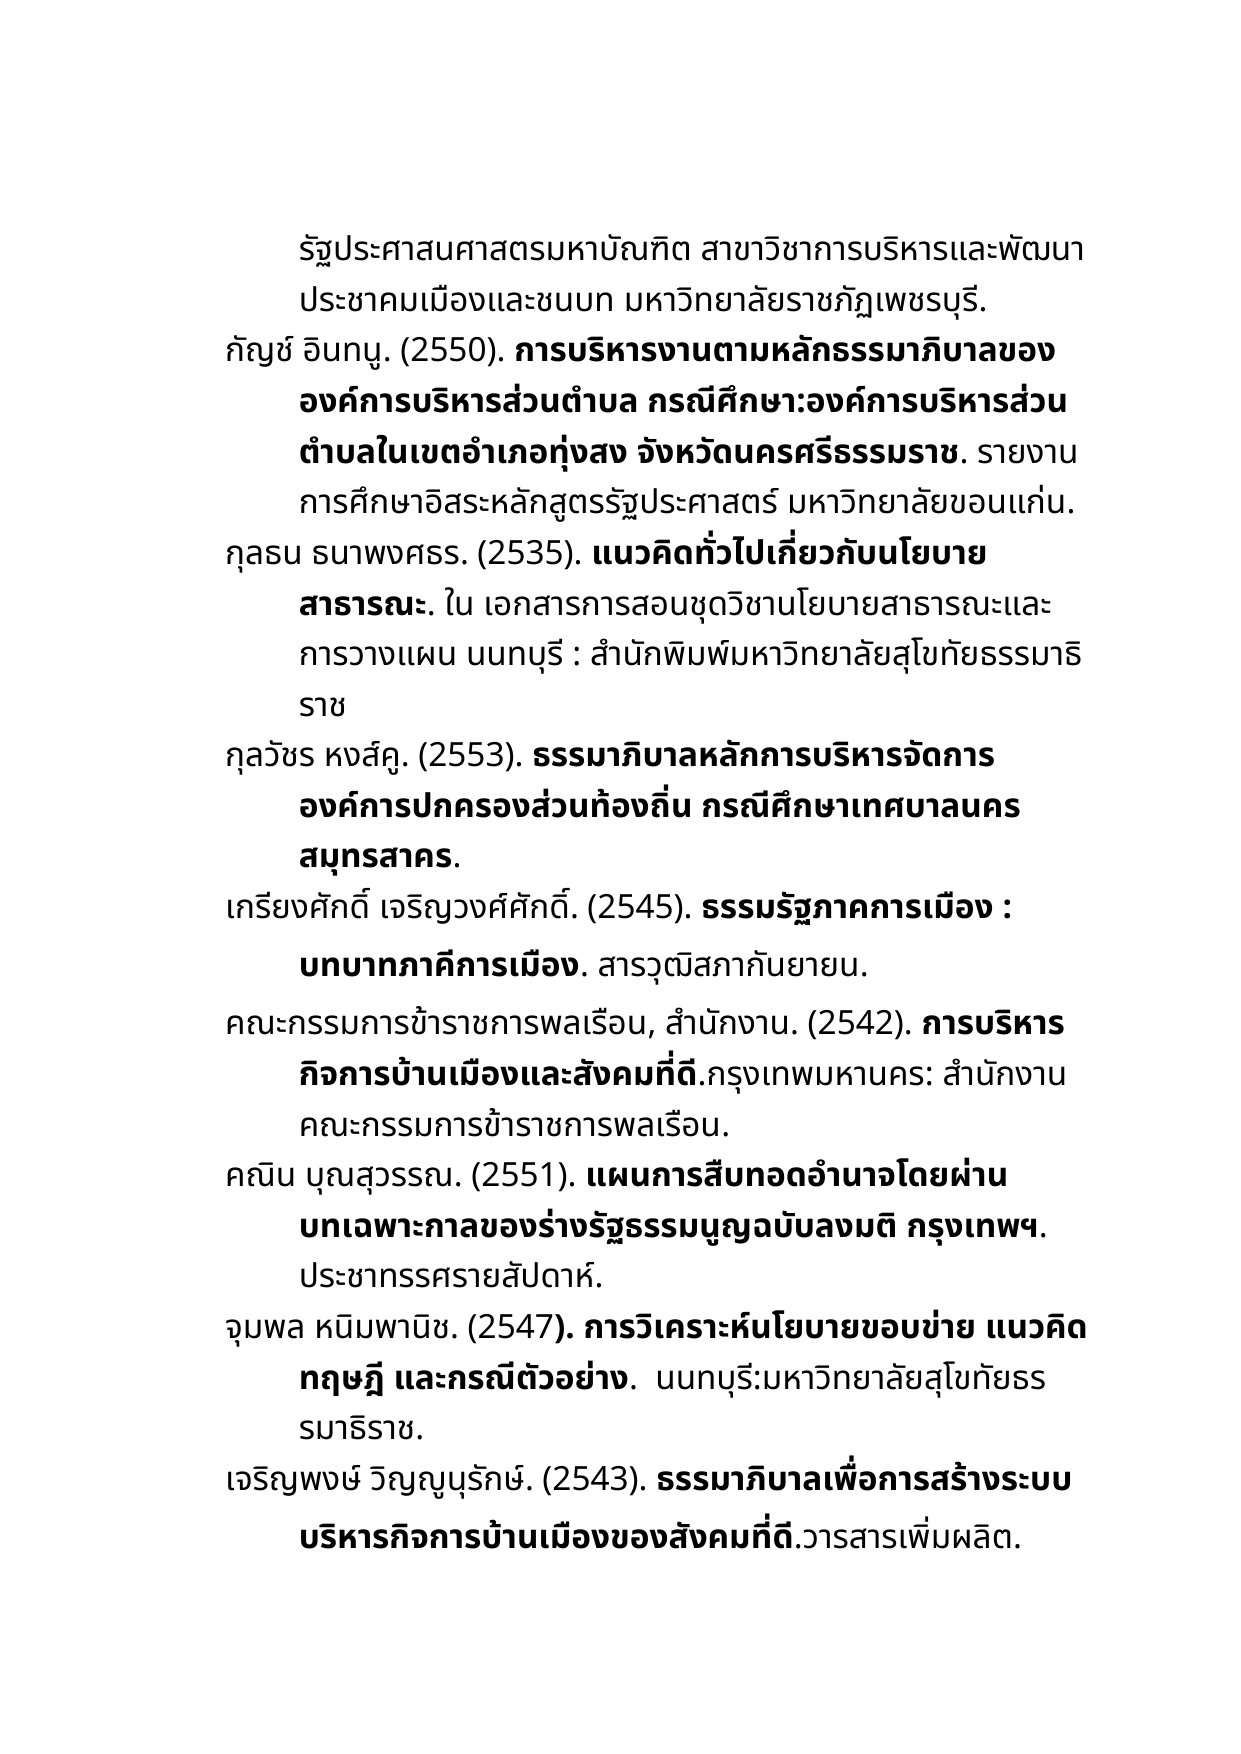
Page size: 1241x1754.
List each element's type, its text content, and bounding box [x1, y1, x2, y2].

text เจริญพงษ์ วิญญูนุรักษ์. (2543). ธรรมาภิบาลเพื่อการสร้างระบบบริหารกิจการบ้านเมืองของสังคมที่ดี.วารสารเพิ่มผลิต. [225, 1455, 1090, 1563]
text กุลวัชร หงส์คู. (2553). ธรรมาภิบาลหลักการบริหารจัดการองค์การปกครองส่วนท้องถิ่น กรณีศึกษาเทศบาลนครสมุทรสาคร. [225, 731, 1090, 883]
text คณิน บุณสุวรรณ. (2551). แผนการสืบทอดอำนาจโดยผ่านบทเฉพาะกาลของร่างรัฐธรรมนูญฉบับลงมติ กรุงเทพฯ. ประชาทรรศรายสัปดาห์. [225, 1151, 1090, 1303]
text คณะกรรมการข้าราชการพลเรือน, สำนักงาน. (2542). การบริหารกิจการบ้านเมืองและสังคมที่ดี.กรุงเทพมหานคร: สำนักงานคณะกรรมการข้าราชการพลเรือน. [225, 999, 1090, 1151]
text กัญช์ อินทนู. (2550). การบริหารงานตามหลักธรรมาภิบาลขององค์การบริหารส่วนตำบล กรณีศึกษา:องค์การบริหารส่วนตำบลในเขตอำเภอทุ่งสง จังหวัดนครศรีธรรมราช. รายงานการศึกษาอิสระหลักสูตรรัฐประศาสตร์ มหาวิทยาลัยขอนแก่น. [225, 326, 1090, 529]
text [225, 225, 1090, 326]
text จุมพล หนิมพานิช. (2547). การวิเคราะห์นโยบายขอบข่าย แนวคิดทฤษฎี และกรณีตัวอย่าง. นนทบุรี:มหาวิทยาลัยสุโขทัยธรรมาธิราช. [225, 1303, 1090, 1455]
text กุลธน ธนาพงศธร. (2535). แนวคิดทั่วไปเกี่ยวกับนโยบายสาธารณะ. ใน เอกสารการสอนชุดวิชานโยบายสาธารณะและการวางแผน นนทบุรี : สำนักพิมพ์มหาวิทยาลัยสุโขทัยธรรมาธิราช [225, 529, 1090, 731]
text เกรียงศักดิ์ เจริญวงศ์ศักดิ์. (2545). ธรรมรัฐภาคการเมือง : บทบาทภาคีการเมือง. สารวุฒิสภากันยายน. [225, 883, 1090, 992]
